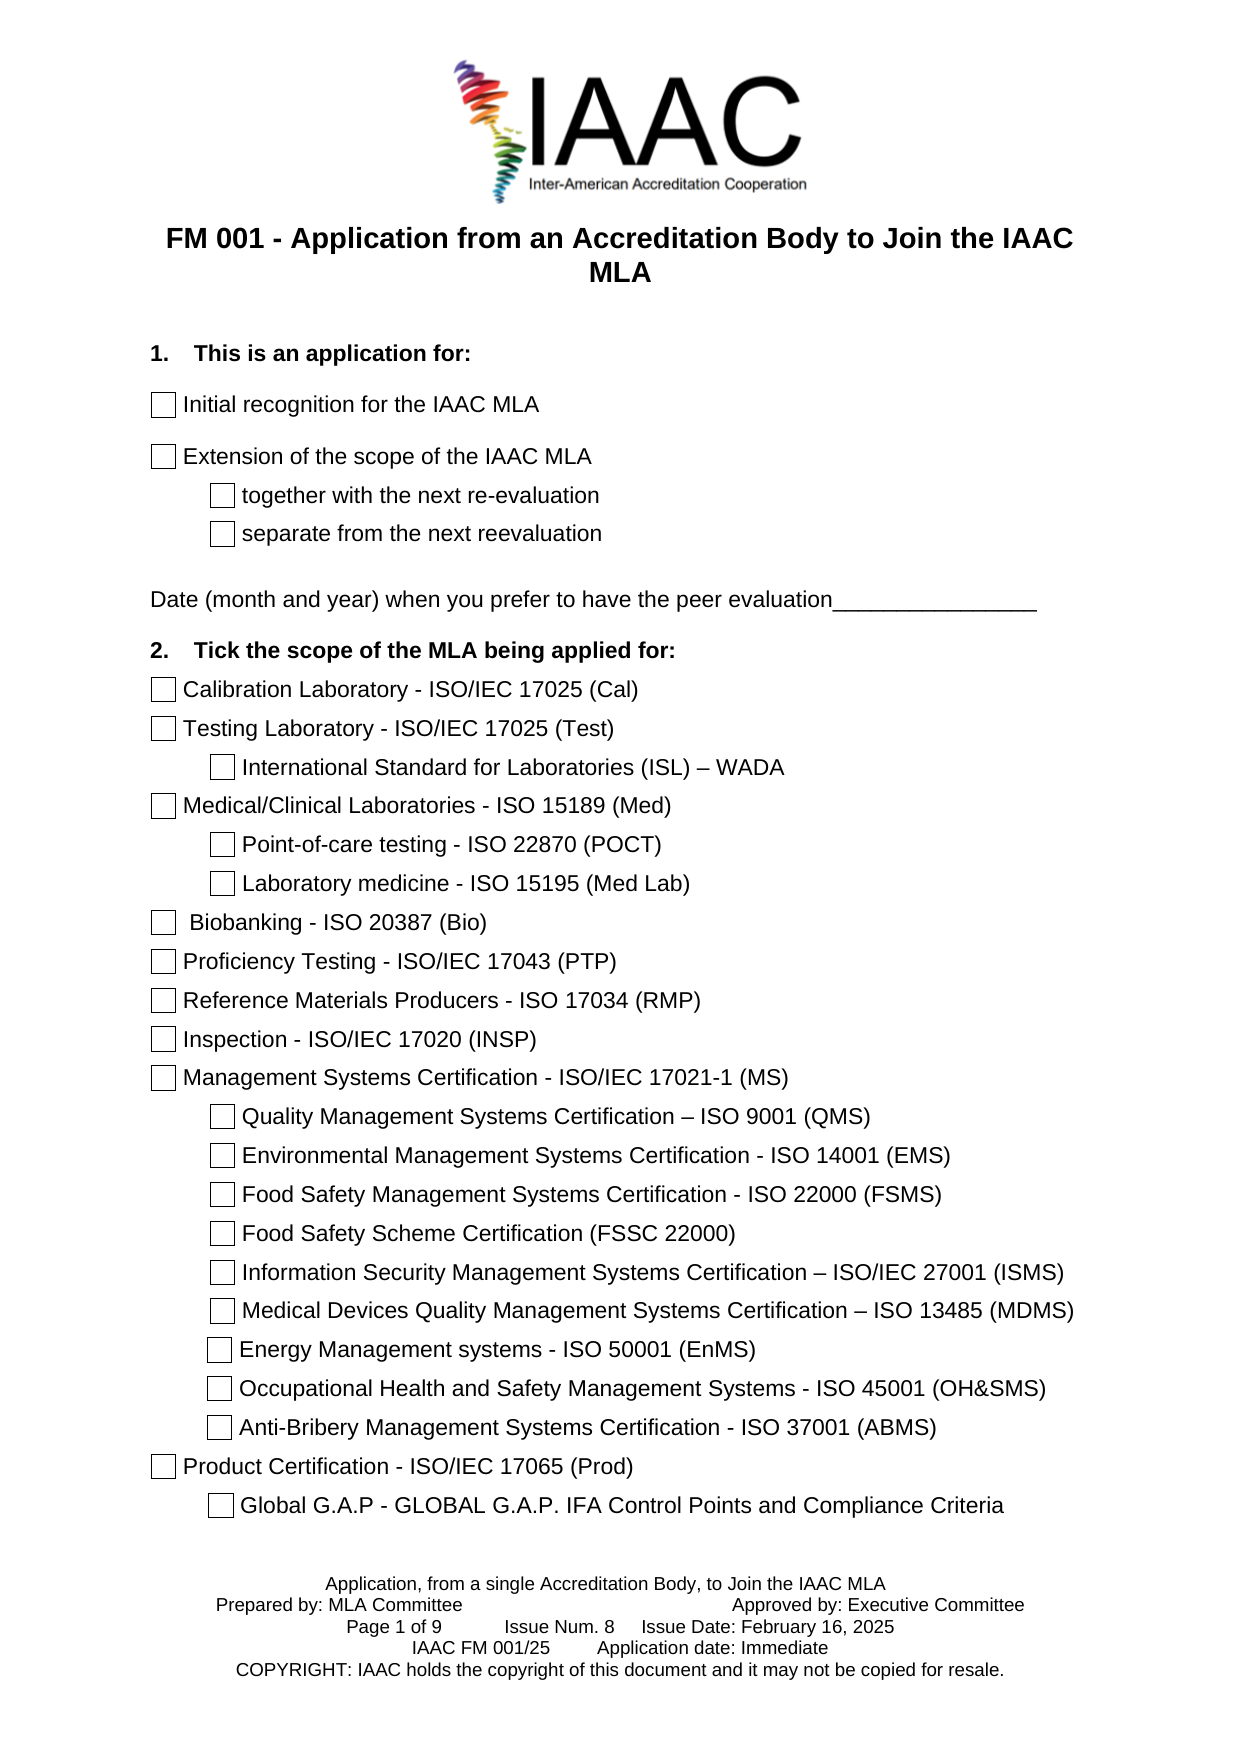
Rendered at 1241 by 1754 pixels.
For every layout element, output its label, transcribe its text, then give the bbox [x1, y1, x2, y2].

text Management Systems Certification - ISO/IEC 17021-1 (MS) [150, 1064, 1090, 1091]
text Global G.A.P - GLOBAL G.A.P. IFA Control Points and Compliance Criteria [150, 1492, 1090, 1518]
list Tick the scope of the MLA being applied for: [150, 637, 1090, 663]
text Reference Materials Producers - ISO 17034 (RMP) [150, 987, 1090, 1013]
text Testing Laboratory - ISO/IEC 17025 (Test) [150, 715, 1090, 741]
text Food Safety Management Systems Certification - ISO 22000 (FSMS) [209, 1181, 1090, 1207]
text International Standard for Laboratories (ISL) – WADA [209, 753, 1090, 780]
text Medical Devices Quality Management Systems Certification – ISO 13485 (MDMS) [209, 1297, 1090, 1324]
text Extension of the scope of the IAAC MLA [150, 443, 1090, 469]
text Initial recognition for the IAAC MLA [150, 391, 1090, 418]
text Proficiency Testing - ISO/IEC 17043 (PTP) [150, 948, 1090, 974]
text Anti-Bribery Management Systems Certification - ISO 37001 (ABMS) [206, 1414, 1090, 1440]
picture [448, 39, 820, 212]
text FM 001 - Application from an Accreditation Body to Join the IAAC MLA [150, 222, 1090, 289]
text Information Security Management Systems Certification – ISO/IEC 27001 (ISMS) [209, 1259, 1090, 1285]
text Inspection - ISO/IEC 17020 (INSP) [176, 1026, 1090, 1052]
text separate from the next reevaluation [209, 520, 1090, 547]
text Laboratory medicine - ISO 15195 (Med Lab) [209, 870, 1090, 896]
text Food Safety Scheme Certification (FSSC 22000) [209, 1220, 1090, 1246]
text Calibration Laboratory - ISO/IEC 17025 (Cal) [150, 676, 1090, 702]
text Date (month and year) when you prefer to have the peer evaluation________________ [150, 586, 1090, 612]
text Biobanking - ISO 20387 (Bio) [150, 909, 1090, 935]
list This is an application for: [150, 340, 1090, 366]
text Environmental Management Systems Certification - ISO 14001 (EMS) [209, 1142, 1090, 1168]
text together with the next re-evaluation [209, 482, 1090, 508]
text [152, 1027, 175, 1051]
text Product Certification - ISO/IEC 17065 (Prod) [150, 1453, 1090, 1479]
text Occupational Health and Safety Management Systems - ISO 45001 (OH&SMS) [206, 1375, 1090, 1402]
text Quality Management Systems Certification – ISO 9001 (QMS) [209, 1103, 1090, 1129]
text Point-of-care testing - ISO 22870 (POCT) [209, 831, 1090, 858]
text Medical/Clinical Laboratories - ISO 15189 (Med) [150, 792, 1090, 819]
text Energy Management systems - ISO 50001 (EnMS) [206, 1336, 1090, 1363]
